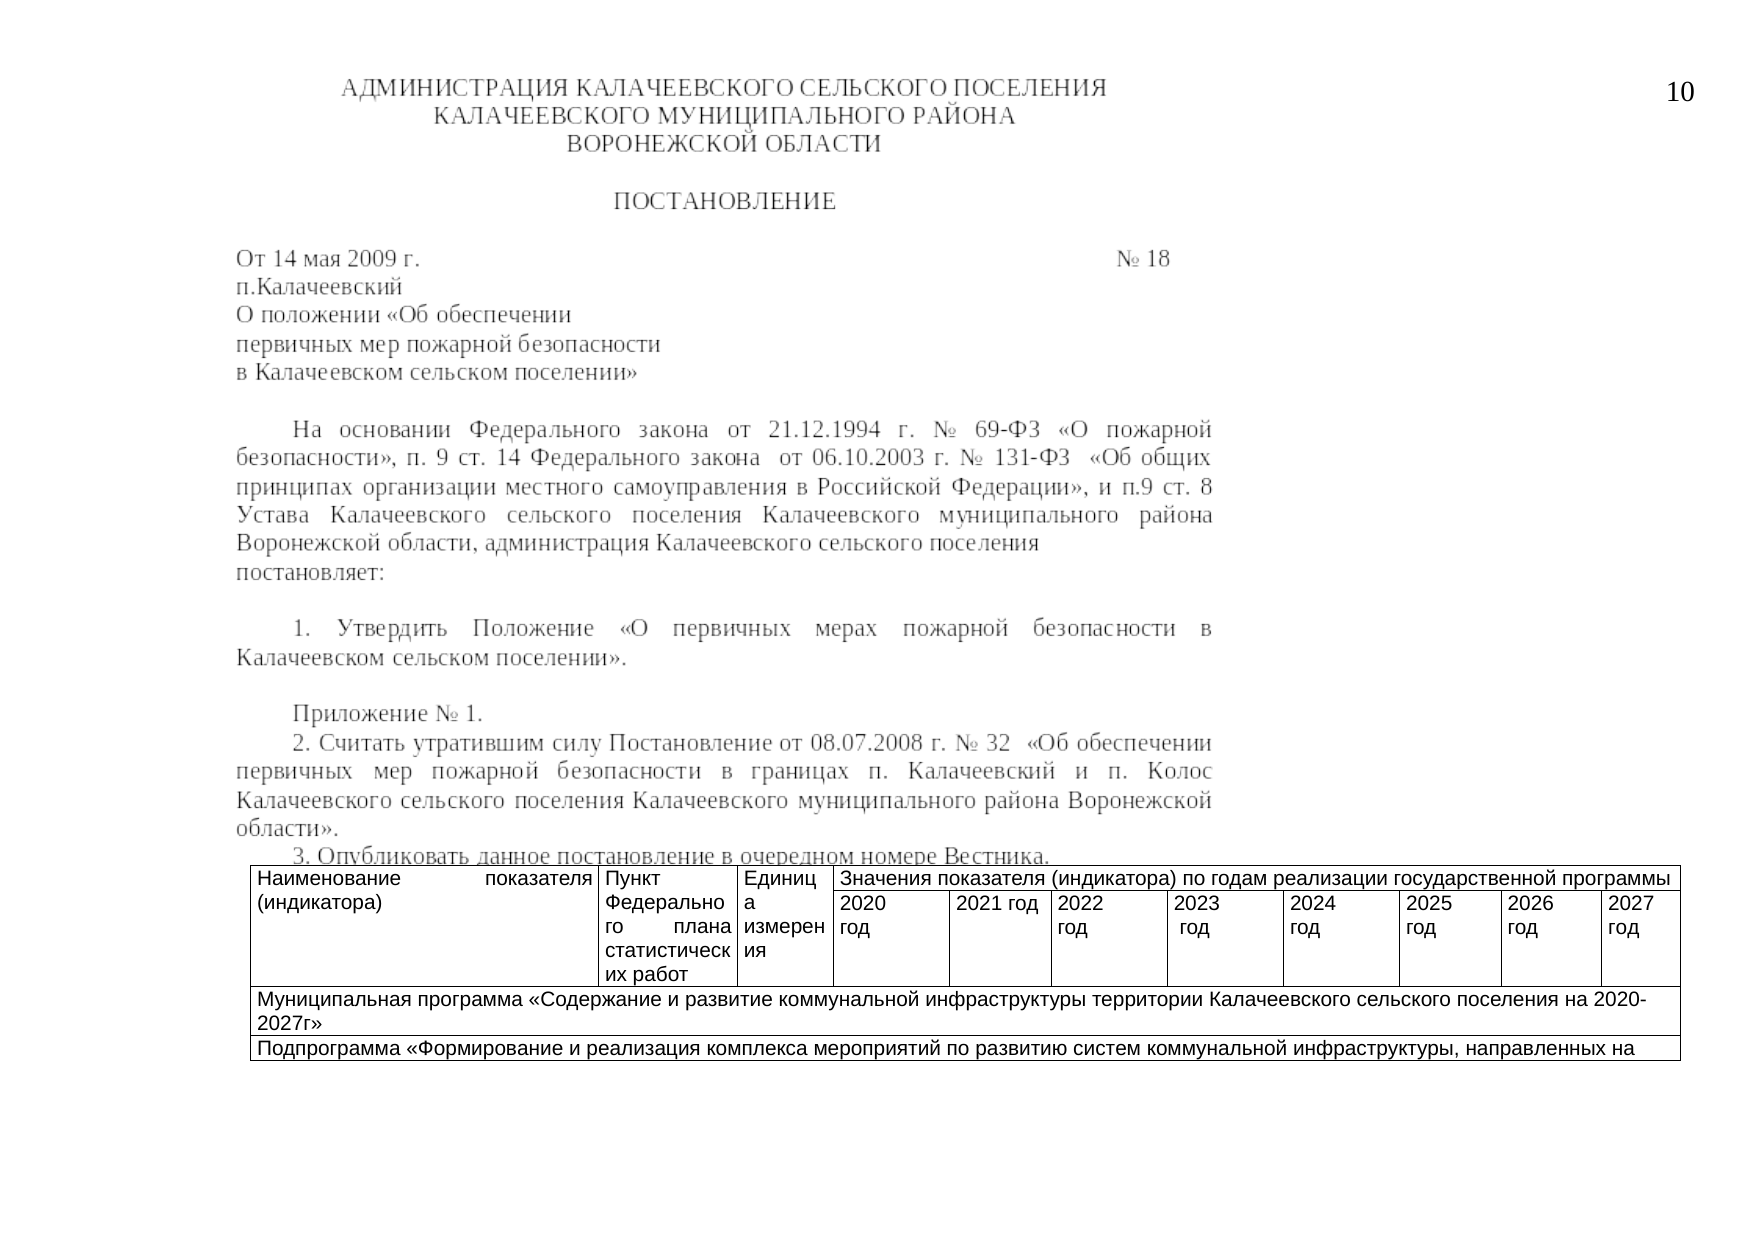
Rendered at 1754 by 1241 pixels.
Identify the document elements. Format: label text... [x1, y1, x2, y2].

table_header Значения показателя (индикатора) по годам реализации государственной программы [834, 866, 1680, 890]
table_cell Муниципальная программа «Содержание и развитие коммунальной инфраструктуры территории Калачеевского сельского поселения на 2020-2027г» [251, 987, 1680, 1035]
table_cell 2026 год [1502, 891, 1601, 986]
table_cell 2027 год [1602, 891, 1680, 986]
table_header Пункт Федерального плана статистических работ [599, 866, 737, 986]
table_header Единица измерения [738, 866, 833, 986]
table_cell 2021 год [950, 891, 1051, 986]
table_cell 2023 год [1168, 891, 1283, 986]
table_cell Подпрограмма «Формирование и реализация комплекса мероприятий по развитию систем коммунальной инфраструктуры, направленных на повышение уровня благоустройства территории Калачеевского сельского поселения для обеспечения благоприятных условий проживания населения» [251, 1036, 1680, 1060]
table_cell 2024 год [1284, 891, 1399, 986]
table_header Наименование показателя (индикатора) [251, 866, 598, 986]
table_cell 2025 год [1400, 891, 1501, 986]
table_cell 2022 год [1052, 891, 1167, 986]
table_cell 2020 год [834, 891, 949, 986]
